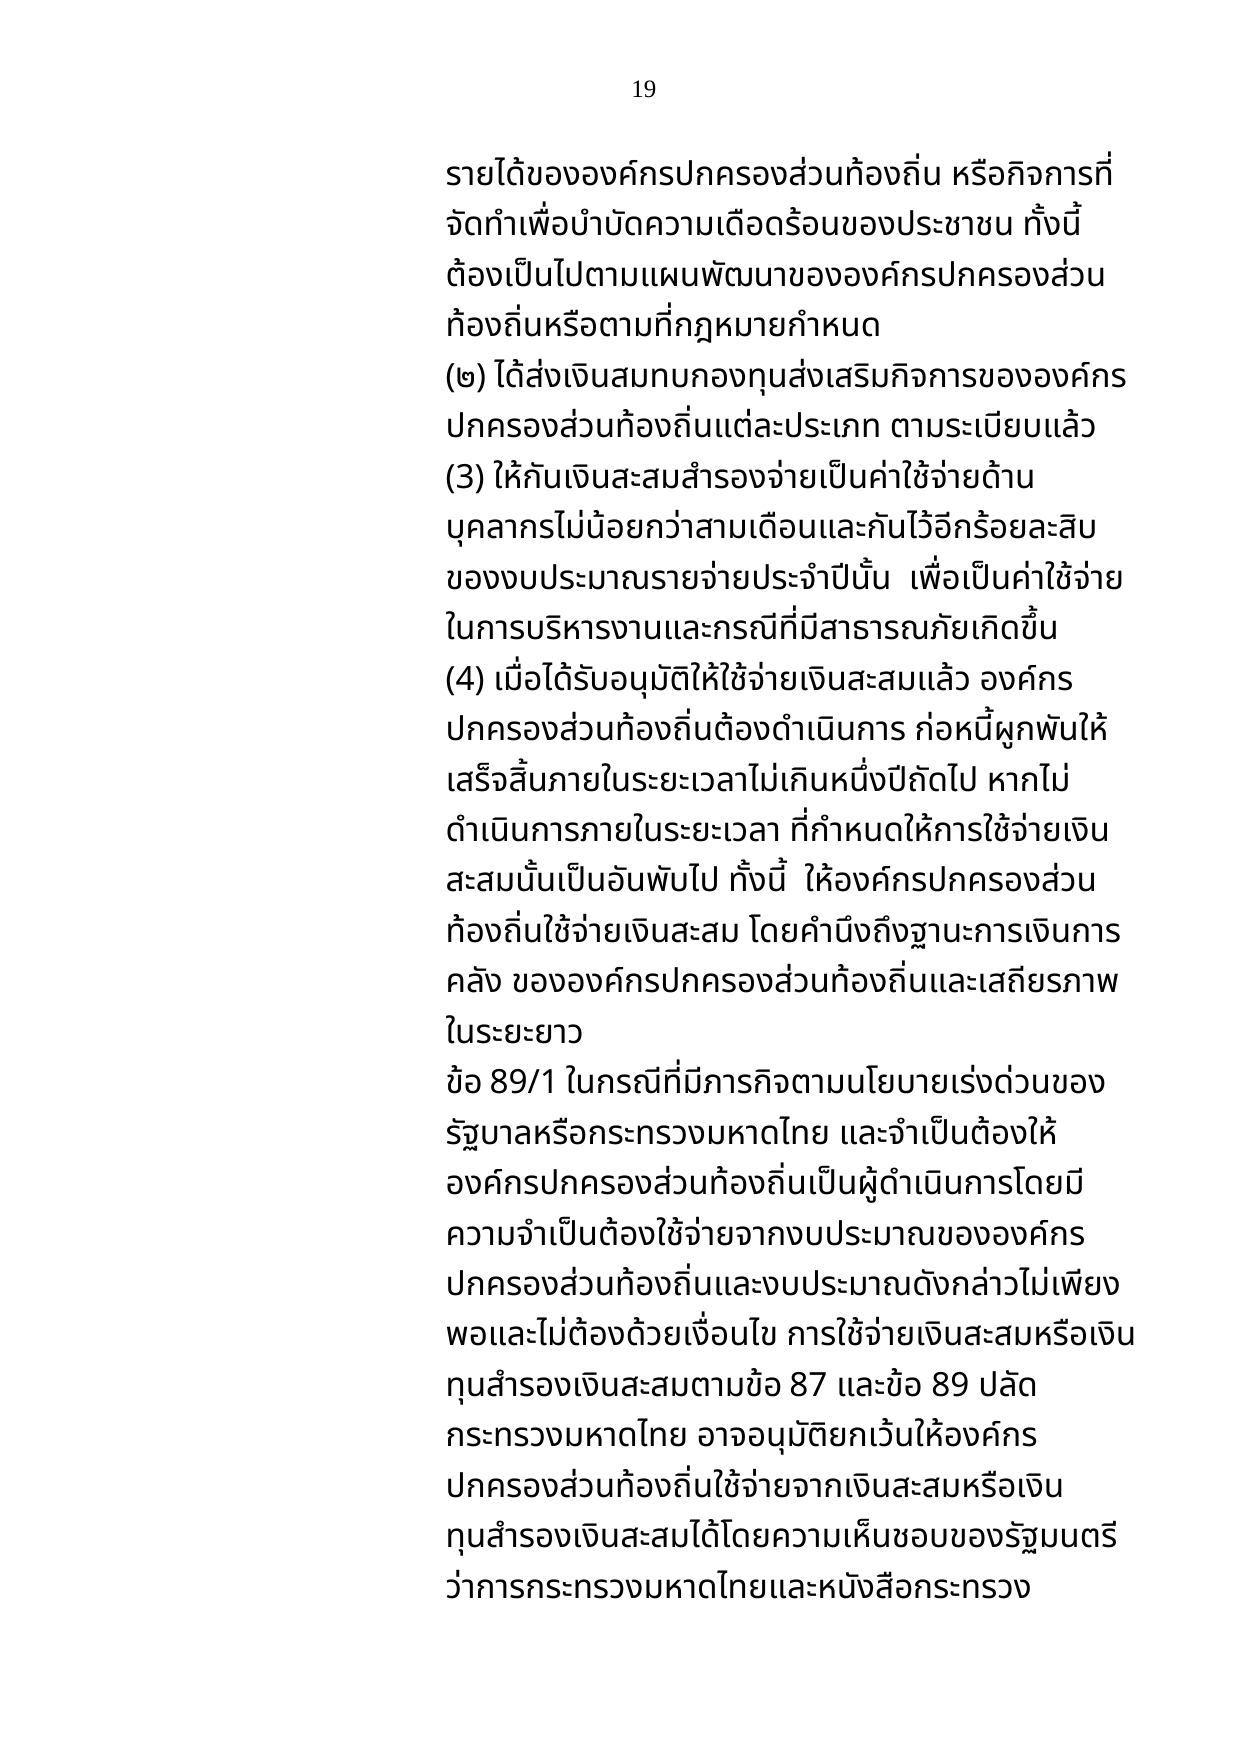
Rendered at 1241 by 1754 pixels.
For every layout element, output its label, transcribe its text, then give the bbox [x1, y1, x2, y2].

text (3) ให้กันเงินสะสมสำรองจ่ายเป็นค่าใช้จ่ายด้านบุคลากรไม่น้อยกว่าสามเดือนและกันไว้อีกร้อยละสิบของงบประมาณรายจ่ายประจำปีนั้น เพื่อเป็นค่าใช้จ่ายในการบริหารงานและกรณีที่มีสาธารณภัยเกิดขึ้น [445, 453, 1137, 654]
text (4) เมื่อได้รับอนุมัติให้ใช้จ่ายเงินสะสมแล้ว องค์กรปกครองส่วนท้องถิ่นต้องดำเนินการ ก่อหนี้ผูกพันให้เสร็จสิ้นภายในระยะเวลาไม่เกินหนึ่งปีถัดไป หากไม่ดำเนินการภายในระยะเวลา ที่กำหนดให้การใช้จ่ายเงินสะสมนั้นเป็นอันพับไป ทั้งนี้ ให้องค์กรปกครองส่วนท้องถิ่นใช้จ่ายเงินสะสม โดยคำนึงถึงฐานะการเงินการคลัง ขององค์กรปกครองส่วนท้องถิ่นและเสถียรภาพในระยะยาว [445, 654, 1137, 1058]
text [445, 1058, 1137, 1613]
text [445, 150, 1137, 352]
text (๒) ได้ส่งเงินสมทบกองทุนส่งเสริมกิจการขององค์กรปกครองส่วนท้องถิ่นแต่ละประเภท ตามระเบียบแล้ว [445, 352, 1137, 453]
